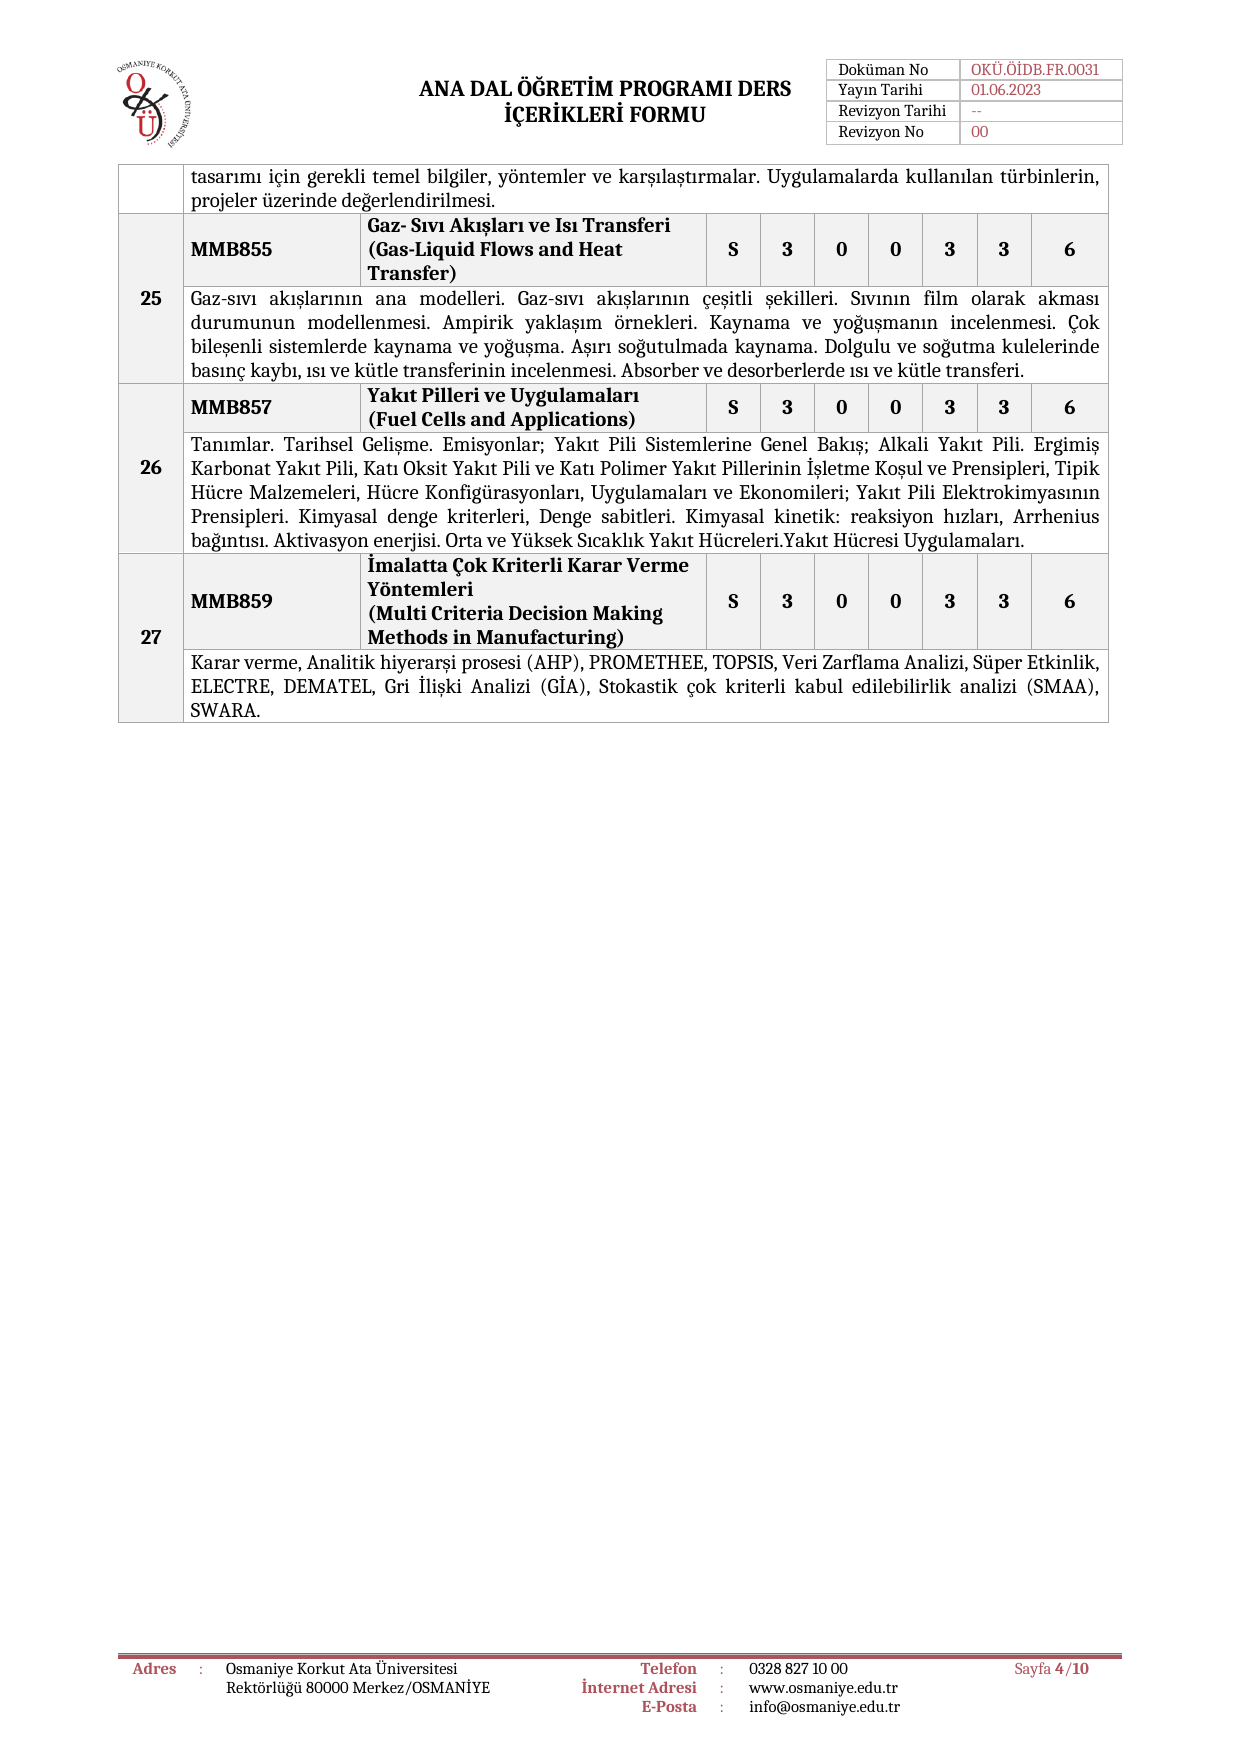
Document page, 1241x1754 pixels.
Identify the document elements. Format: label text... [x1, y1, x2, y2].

table_cell 6 [1032, 214, 1108, 286]
table_cell 6 [1032, 384, 1108, 432]
table_cell 3 [978, 384, 1031, 432]
table_cell S [707, 214, 760, 286]
table_cell 3 [761, 384, 814, 432]
table_cell 25 [119, 214, 183, 383]
table_cell 3 [923, 214, 977, 286]
table_cell MMB855 [184, 214, 360, 286]
table_cell Tanımlar. Tarihsel Gelişme. Emisyonlar; Yakıt Pili Sistemlerine Genel Bakış; Alkali Yakıt Pili. Ergimiş Karbonat Yakıt Pili, Katı Oksit Yakıt Pili ve Katı Polimer Yakıt Pillerinin İşletme Koşul ve Prensipleri, Tipik Hücre Malzemeleri, Hücre Konfigürasyonları, Uygulamaları ve Ekonomileri; Yakıt Pili Elektrokimyasının Prensipleri. Kimyasal denge kriterleri, Denge sabitleri. Kimyasal kinetik: reaksiyon hızları, Arrhenius bağıntısı. Aktivasyon enerjisi. Orta ve Yüksek Sıcaklık Yakıt Hücreleri.Yakıt Hücresi Uygulamaları. [184, 433, 1108, 552]
table_cell 3 [923, 384, 977, 432]
table_cell 3 [978, 554, 1031, 649]
table_cell 0 [869, 384, 922, 432]
table_cell 0 [815, 384, 868, 432]
table_cell 0 [869, 214, 922, 286]
table_cell 6 [1032, 554, 1108, 649]
table_cell Yakıt Pilleri ve Uygulamaları (Fuel Cells and Applications) [361, 384, 706, 432]
table_cell 0 [869, 554, 922, 649]
picture [117, 60, 191, 148]
table_cell İmalatta Çok Kriterli Karar Verme Yöntemleri (Multi Criteria Decision Making Methods in Manufacturing) [361, 554, 706, 649]
table_cell 0 [815, 214, 868, 286]
table_cell 3 [978, 214, 1031, 286]
table_cell 3 [761, 554, 814, 649]
table_cell 3 [923, 554, 977, 649]
table_cell 3 [761, 214, 814, 286]
table_cell Karar verme, Analitik hiyerarşi prosesi (AHP), PROMETHEE, TOPSIS, Veri Zarflama Analizi, Süper Etkinlik, ELECTRE, DEMATEL, Gri İlişki Analizi (GİA), Stokastik çok kriterli kabul edilebilirlik analizi (SMAA), SWARA. [184, 650, 1108, 722]
table_cell Gaz-sıvı akışlarının ana modelleri. Gaz-sıvı akışlarının çeşitli şekilleri. Sıvının film olarak akması durumunun modellenmesi. Ampirik yaklaşım örnekleri. Kaynama ve yoğuşmanın incelenmesi. Çok bileşenli sistemlerde kaynama ve yoğuşma. Aşırı soğutulmada kaynama. Dolgulu ve soğutma kulelerinde basınç kaybı, ısı ve kütle transferinin incelenmesi. Absorber ve desorberlerde ısı ve kütle transferi. [184, 287, 1108, 383]
table_cell 27 [119, 554, 183, 722]
table_cell S [707, 554, 760, 649]
table_cell MMB859 [184, 554, 360, 649]
table_cell MMB857 [184, 384, 360, 432]
table_cell Gaz- Sıvı Akışları ve Isı Transferi (Gas-Liquid Flows and Heat Transfer) [361, 214, 706, 286]
table_cell 0 [815, 554, 868, 649]
table_cell S [707, 384, 760, 432]
table_cell 26 [119, 384, 183, 552]
